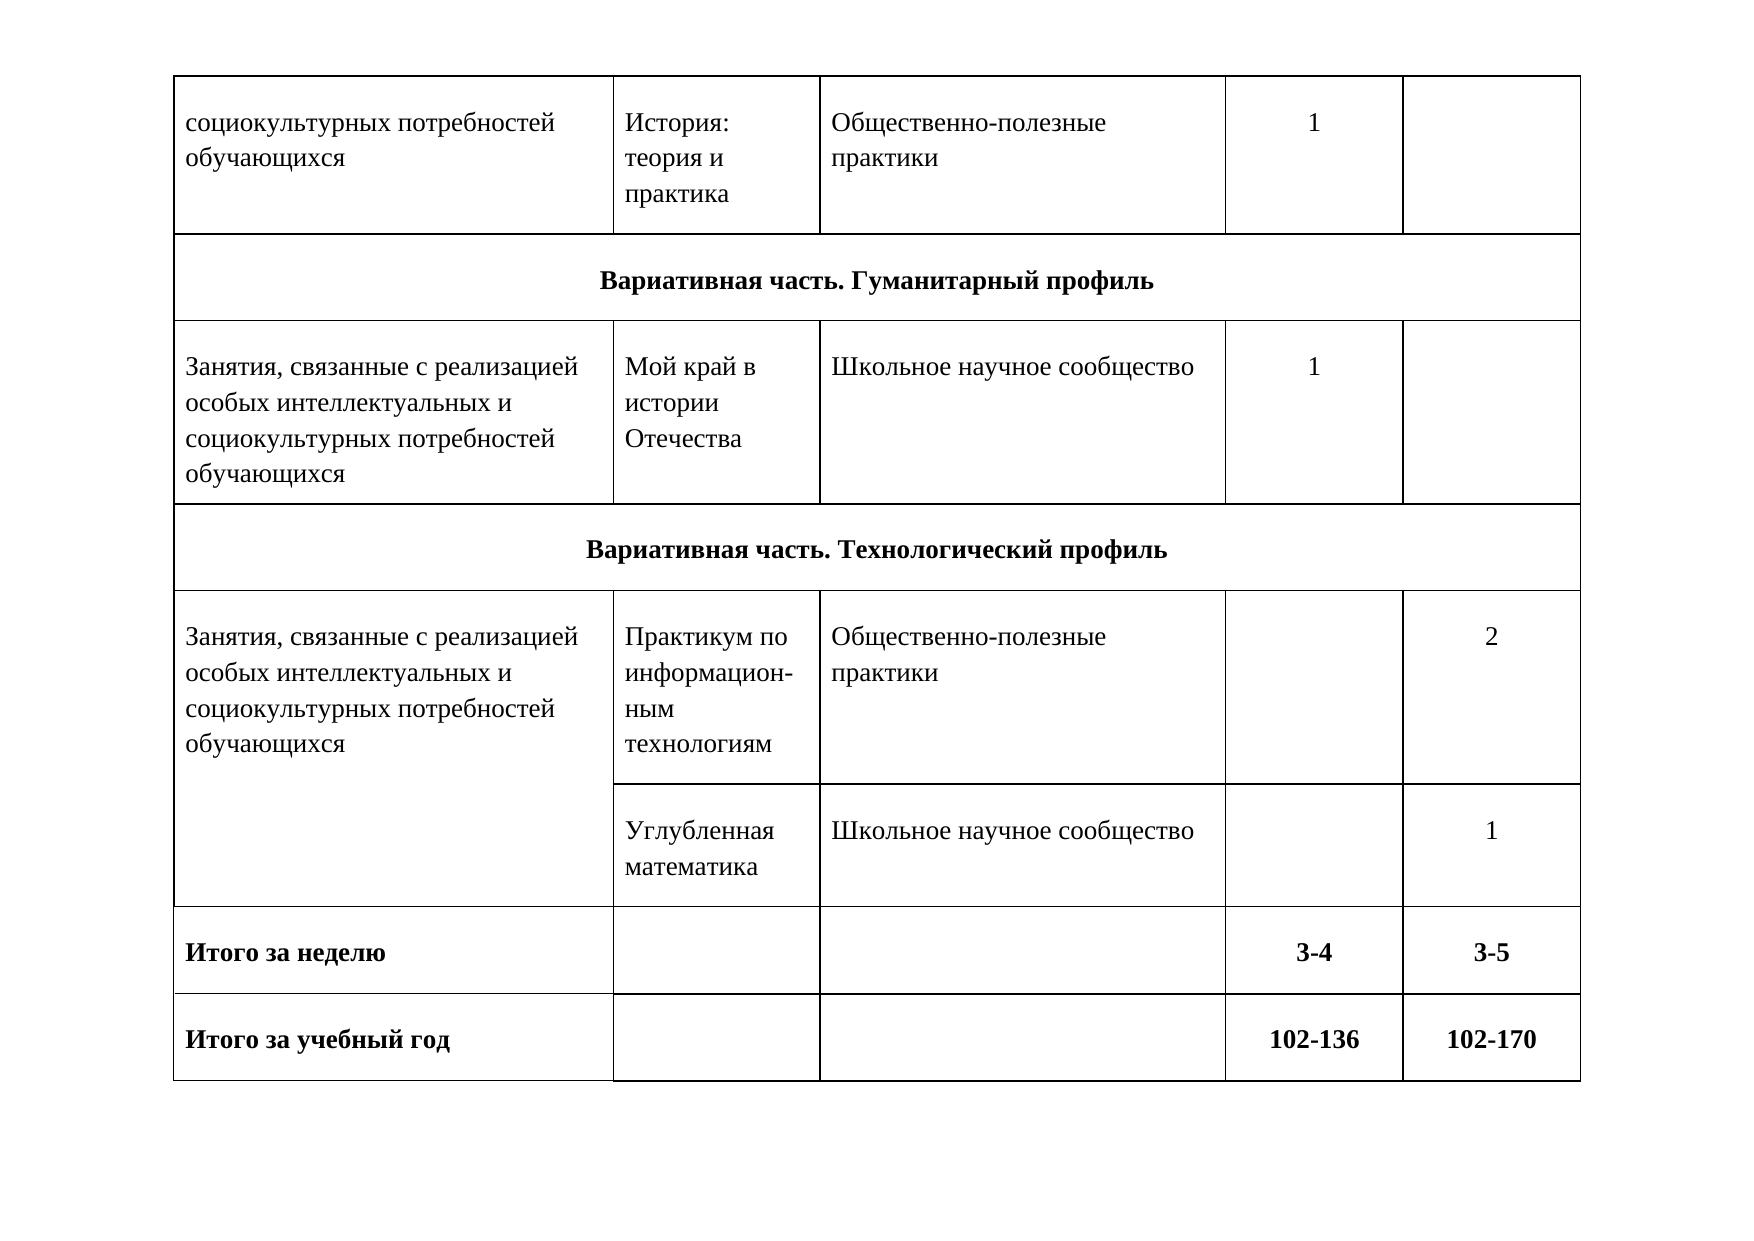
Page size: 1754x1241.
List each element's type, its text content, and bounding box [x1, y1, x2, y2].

table_cell Практикум по информацион-ным технологиям [614, 591, 819, 783]
table_cell [1404, 77, 1580, 233]
table_cell Вариативная часть. Технологический профиль [175, 505, 1580, 589]
table_cell 102-136 [1226, 995, 1402, 1080]
table_cell [821, 907, 1225, 993]
table_cell 1 [1226, 321, 1402, 503]
table_cell 1 [1404, 785, 1580, 906]
table_cell [1404, 321, 1580, 503]
table_cell Общественно-полезные практики [821, 591, 1225, 783]
table_cell Общественно-полезные практики [821, 77, 1225, 233]
table_cell Итого за учебный год [174, 994, 613, 1080]
table_cell [614, 907, 819, 993]
table_cell [1226, 785, 1402, 906]
table_cell Занятия, связанные с реализацией особых интеллектуальных и социокультурных потребностей обучающихся [175, 321, 613, 503]
table_cell Вариативная часть. Гуманитарный профиль [175, 235, 1580, 319]
table_cell Углубленная математика [614, 785, 819, 906]
table_cell 102-170 [1404, 995, 1580, 1080]
table_cell История: теория и практика [614, 77, 819, 233]
table_cell 1 [1226, 77, 1402, 233]
table_cell 3-5 [1404, 907, 1580, 993]
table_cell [175, 77, 613, 233]
table_cell Мой край в истории Отечества [614, 321, 819, 503]
table_cell Занятия, связанные с реализацией особых интеллектуальных и социокультурных потребностей обучающихся [175, 591, 613, 906]
table_cell [614, 995, 819, 1080]
table_cell [1226, 591, 1402, 783]
table_cell 2 [1404, 591, 1580, 783]
table_cell [821, 995, 1225, 1080]
table_cell Школьное научное сообщество [821, 321, 1225, 503]
table_cell Школьное научное сообщество [821, 785, 1225, 906]
table_cell 3-4 [1226, 907, 1402, 993]
table_cell Итого за неделю [174, 907, 613, 993]
